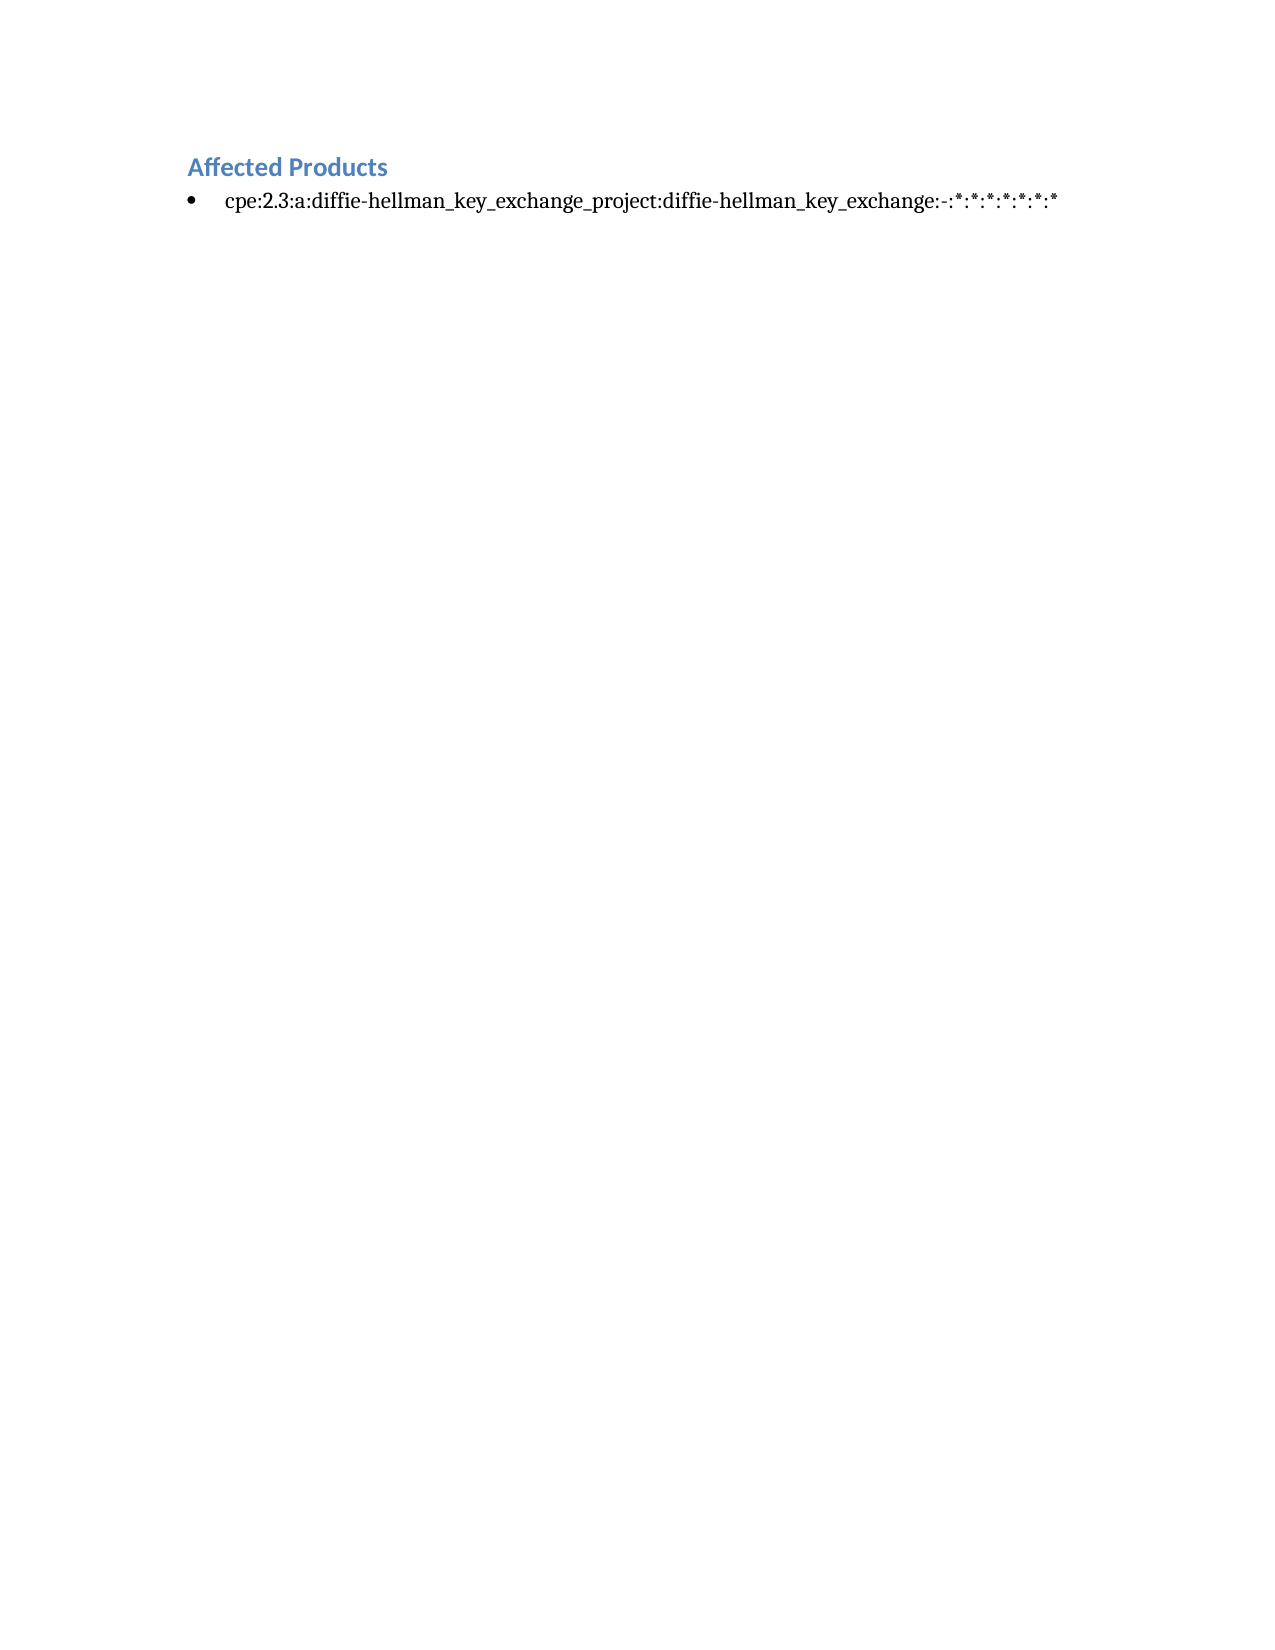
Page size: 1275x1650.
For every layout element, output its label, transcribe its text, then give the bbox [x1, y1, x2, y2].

subtitle Affected Products [187, 150, 1087, 183]
list cpe:2.3:a:diffie-hellman_key_exchange_project:diffie-hellman_key_exchange:-:*:*:*:*:*:*:* [187, 188, 1087, 214]
